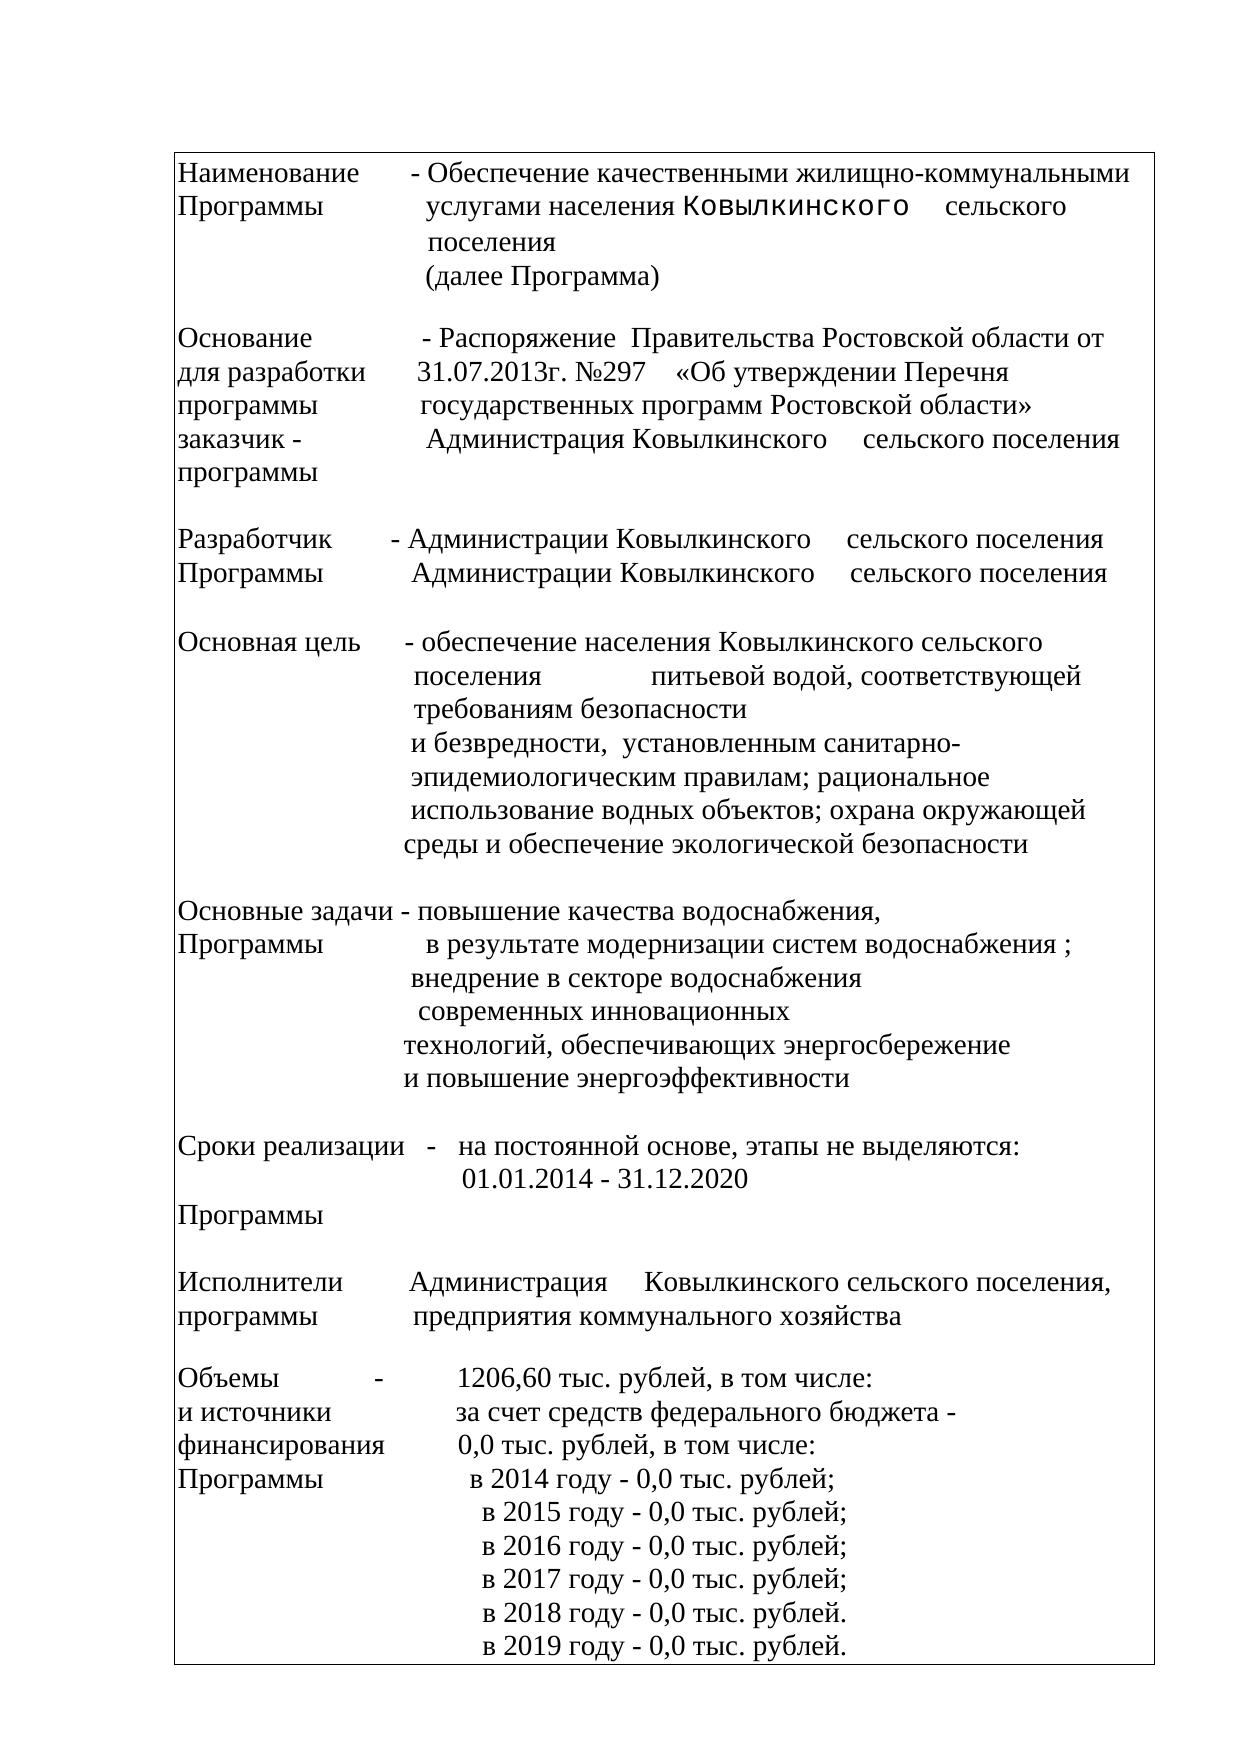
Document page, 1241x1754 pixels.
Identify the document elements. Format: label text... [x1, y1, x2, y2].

text в 2016 году - 0,0 тыс. рублей; [177, 1528, 1152, 1561]
text программы [177, 454, 1152, 488]
text для разработки 31.07.2013г. №297 «Об утверждении Перечня программы государственных программ Ростовской области» [177, 354, 1152, 421]
text Разработчик - Администрации Ковылкинского сельского поселения Программы Администрации Ковылкинского сельского поселения [177, 521, 1152, 591]
text в 2015 году - 0,0 тыс. рублей; [177, 1494, 1152, 1528]
text финансирования 0,0 тыс. рублей, в том числе: [177, 1427, 1152, 1461]
text Объемы - 1206,60 тыс. рублей, в том числе: [177, 1360, 1152, 1394]
text Основание - Распоряжение Правительства Ростовской области от [177, 320, 1152, 354]
text Программы в результате модернизации систем водоснабжения ; [177, 926, 1152, 960]
text в 2017 году - 0,0 тыс. рублей; [177, 1561, 1152, 1595]
text эпидемиологическим правилам; рациональное [177, 759, 1152, 792]
text Программы в 2014 году - 0,0 тыс. рублей; [177, 1461, 1152, 1494]
text и источники за счет средств федерального бюджета - [177, 1394, 1152, 1427]
text Наименование - Обеспечение качественными жилищно-коммунальными [175, 153, 1154, 188]
text поселения [177, 224, 1152, 258]
text в 2018 году - 0,0 тыс. рублей. [177, 1595, 1152, 1625]
text заказчик - Администрация Ковылкинского сельского поселения [177, 421, 1152, 454]
text среды и обеспечение экологической безопасности [177, 826, 1152, 859]
text использование водных объектов; охрана окружающей [177, 792, 1152, 826]
text и повышение энергоэффективности [177, 1061, 1152, 1094]
text внедрение в секторе водоснабжения [177, 960, 1152, 993]
text в 2019 году - 0,0 тыс. рублей. [175, 1625, 1154, 1664]
text современных инновационных [177, 993, 1152, 1027]
text Программы услугами населения Ковылкинского сельского [177, 188, 1152, 224]
text (далее Программа) [177, 258, 1152, 291]
text Сроки реализации - на постоянной основе, этапы не выделяются: 01.01.2014 - 31.12.2020 [177, 1128, 1152, 1197]
text Исполнители Администрация Ковылкинского сельского поселения, программы предприятия коммунального хозяйства [177, 1264, 1152, 1331]
text Основная цель - обеспечение населения Ковылкинского сельского поселения питьевой водой, соответствующей требованиям безопасности [177, 624, 1152, 725]
text и безвредности, установленным санитарно- [177, 725, 1152, 759]
text Программы [177, 1197, 1152, 1231]
text Основные задачи - повышение качества водоснабжения, [177, 893, 1152, 926]
text технологий, обеспечивающих энергосбережение [177, 1027, 1152, 1061]
